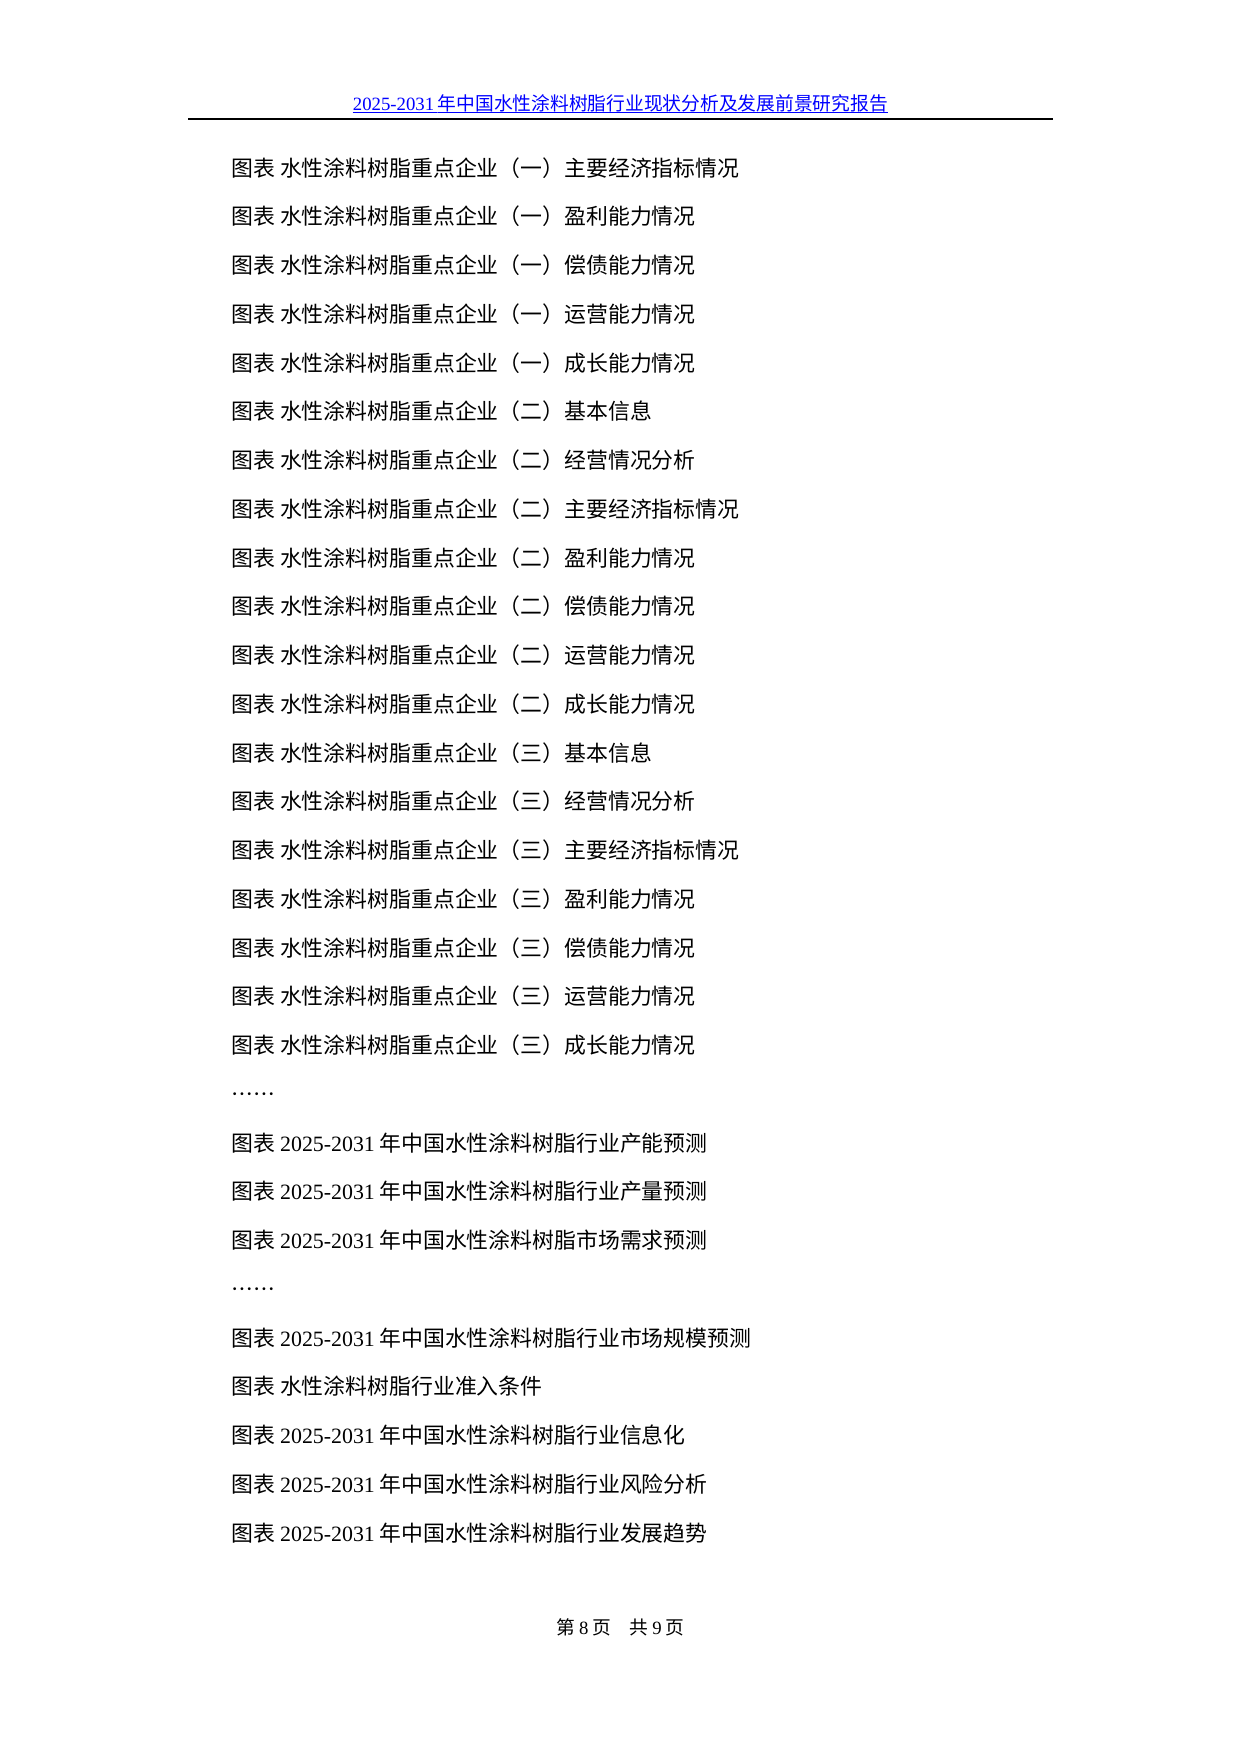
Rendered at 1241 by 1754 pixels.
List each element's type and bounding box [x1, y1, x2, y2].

text [187, 150, 1053, 1548]
